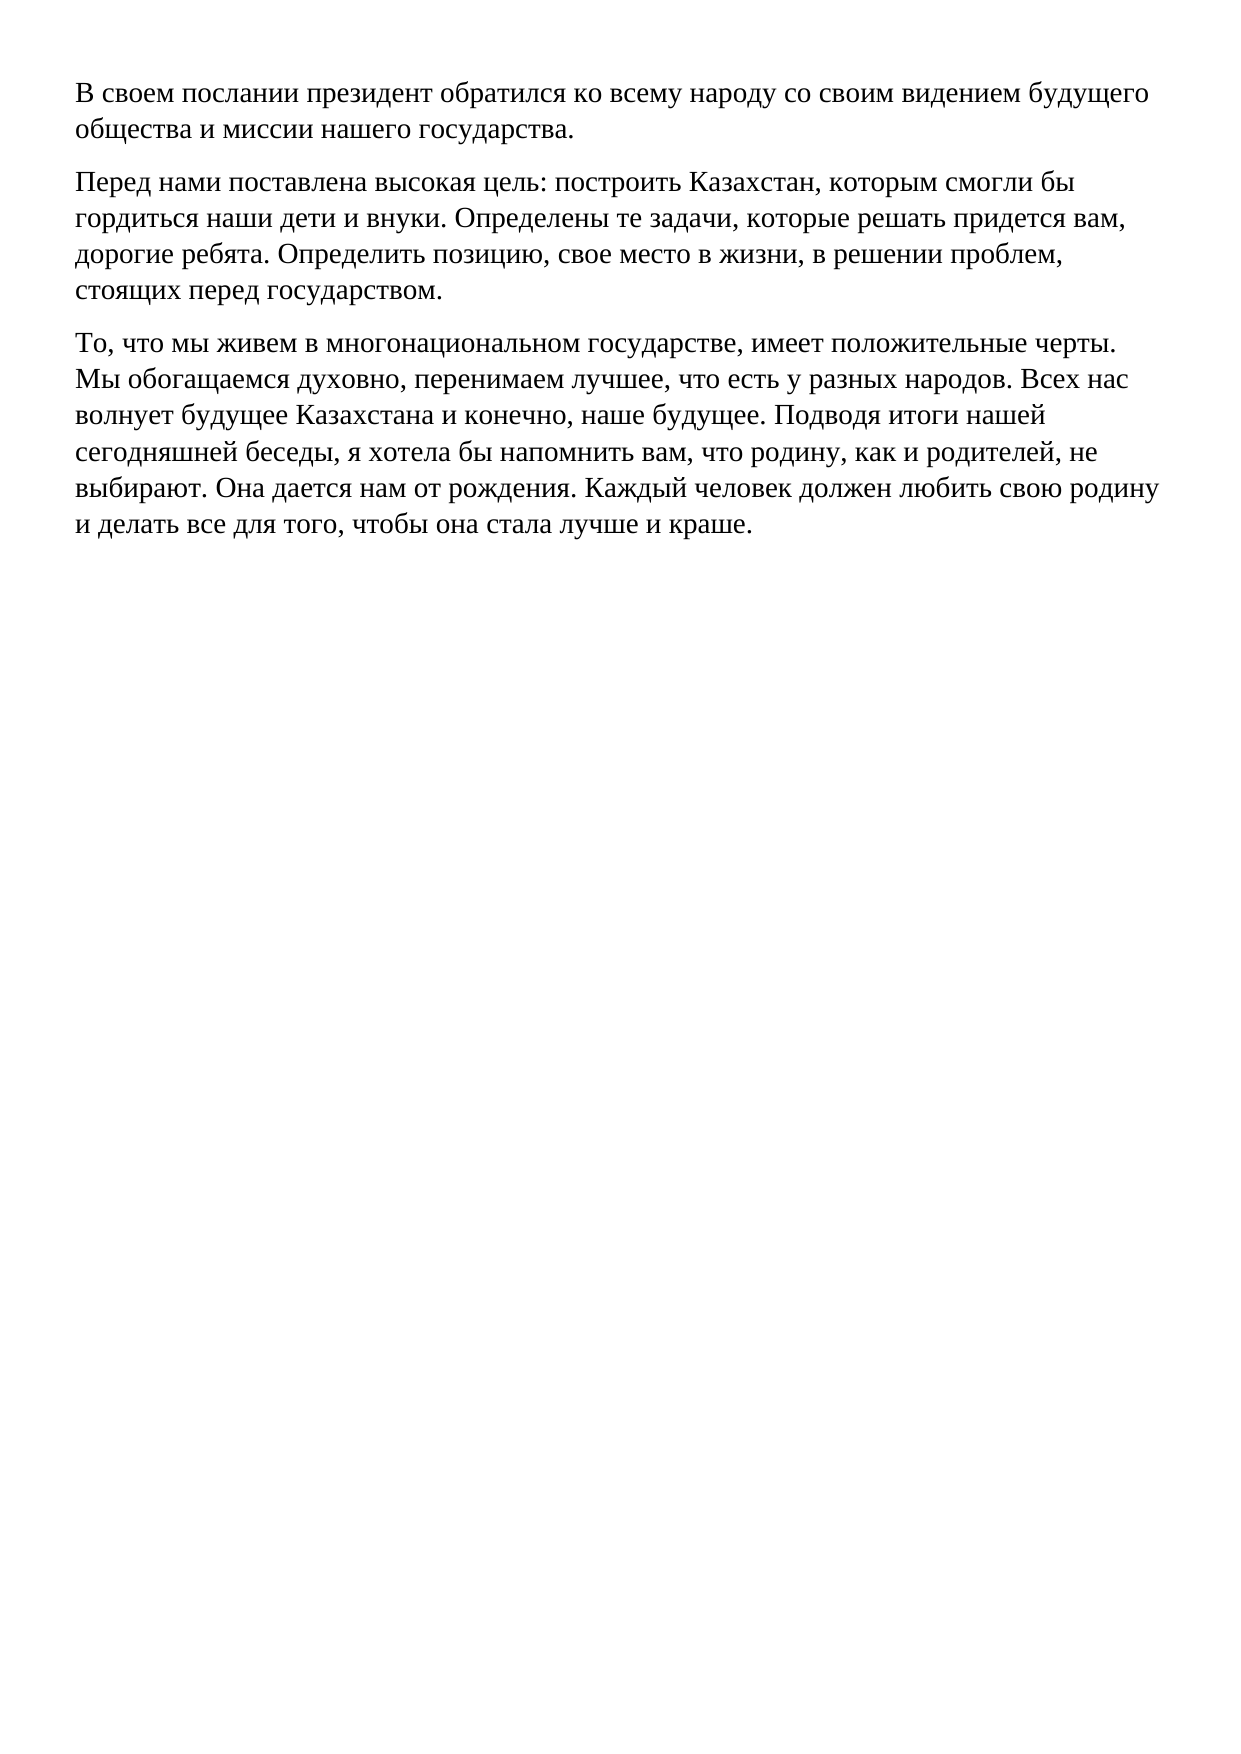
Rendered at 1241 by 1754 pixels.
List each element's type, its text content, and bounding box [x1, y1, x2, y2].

text Перед нами поставлена высокая цель: построить Казахстан, которым смогли бы гордиться наши дети и внуки. Определены те задачи, которые решать придется вам, дорогие ребята. Определить позицию, свое место в жизни, в решении проблем, стоящих перед государством. [75, 164, 1165, 306]
text То, что мы живем в многонациональном государстве, имеет положительные черты. Мы обогащаемся духовно, перенимаем лучшее, что есть у разных народов. Всех нас волнует будущее Казахстана и конечно, наше будущее. Подводя итоги нашей сегодняшней беседы, я хотела бы напомнить вам, что родину, как и родителей, не выбирают. Она дается нам от рождения. Каждый человек должен любить свою родину и делать все для того, чтобы она стала лучше и краше. [75, 325, 1165, 539]
text В своем послании президент обратился ко всему народу со своим видением будущего общества и миссии нашего государства. [75, 75, 1165, 145]
